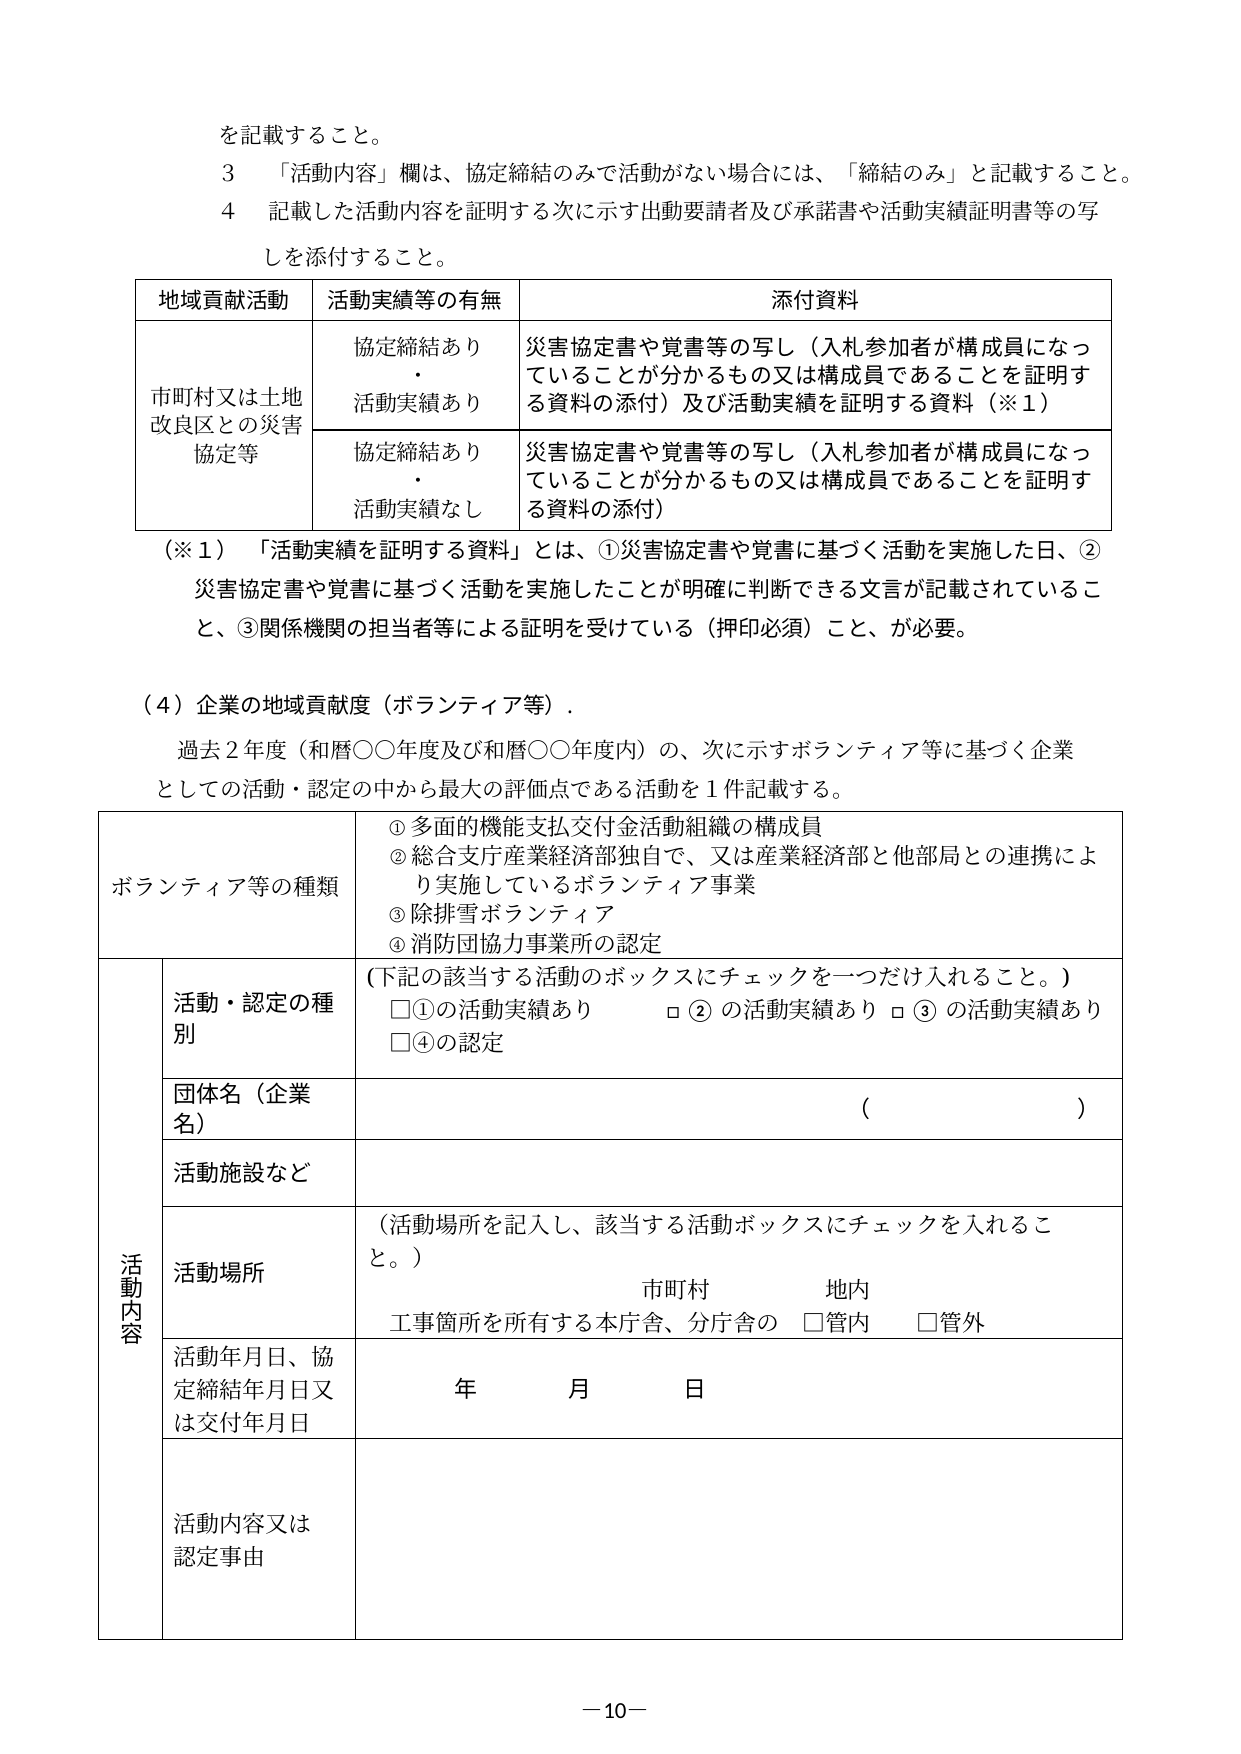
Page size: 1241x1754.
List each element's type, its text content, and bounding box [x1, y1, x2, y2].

table_header 活動実績等の有無 [313, 280, 519, 319]
table_header ①多面的機能支払交付金活動組織の構成員 ②総合支庁産業経済部独自で、又は産業経済部と他部局との連携により実施しているボランティア事業 ③除排雪ボランティア ④消防団協力事業所の認定 [356, 812, 1122, 958]
table_cell 活動場所 [163, 1207, 355, 1338]
table_cell (下記の該当する活動のボックスにチェックを一つだけ入れること。) □①の活動実績あり □ ②の活動実績あり □ ③の活動実績あり □④の認定 [356, 959, 1122, 1078]
table_cell 災害協定書や覚書等の写し（入札参加者が構成員になっていることが分かるもの又は構成員であることを証明する資料の添付） [520, 431, 1111, 530]
table_cell 活動・認定の種別 [163, 959, 355, 1078]
table_cell 年 月 日 [356, 1339, 1122, 1438]
table_cell （ ） [356, 1079, 1122, 1139]
table_cell 活動内容 [99, 959, 162, 1639]
table_cell 協定締結あり ・ 活動実績あり [313, 321, 519, 429]
text ３ 「活動内容」欄は、協定締結のみで活動がない場合には、「締結のみ」と記載すること。 [196, 156, 1122, 188]
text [218, 118, 1122, 149]
table_header ボランティア等の種類 [99, 812, 355, 958]
table_cell [356, 1140, 1122, 1206]
table_header 地域貢献活動 [136, 280, 312, 319]
table_header 添付資料 [520, 280, 1111, 319]
table_cell 協定締結あり ・ 活動実績なし [313, 431, 519, 530]
text 過去２年度（和暦○○年度及び和暦○○年度内）の、次に示すボランティア等に基づく企業としての活動・認定の中から最大の評価点である活動を１件記載する。 [154, 734, 1093, 804]
text ４ 記載した活動内容を証明する次に示す出動要請者及び承諾書や活動実績証明書等の写 [141, 194, 1108, 226]
text （※１） 「活動実績を証明する資料」とは、①災害協定書や覚書に基づく活動を実施した日、②災害協定書や覚書に基づく活動を実施したことが明確に判断できる文言が記載されていること、③関係機関の担当者等による証明を受けている（押印必須）こと、が必要。 [151, 533, 1105, 642]
table_cell 活動施設など [163, 1140, 355, 1206]
table_cell 市町村又は土地改良区との災害協定等 [136, 321, 312, 530]
text （４）企業の地域貢献度（ボランティア等）. [131, 688, 1093, 720]
table_cell 団体名（企業名） [163, 1079, 355, 1139]
table_cell （活動場所を記入し、該当する活動ボックスにチェックを入れること。） 市町村 地内 工事箇所を所有する本庁舎、分庁舎の □管内 □管外 [356, 1207, 1122, 1338]
text しを添付すること。 [141, 240, 1108, 272]
table_cell 災害協定書や覚書等の写し（入札参加者が構成員になっていることが分かるもの又は構成員であることを証明する資料の添付）及び活動実績を証明する資料（※１） [520, 321, 1111, 429]
table_cell 活動内容又は 認定事由 [163, 1439, 355, 1639]
table_cell 活動年月日、協定締結年月日又は交付年月日 [163, 1339, 355, 1438]
table_cell [356, 1439, 1122, 1639]
